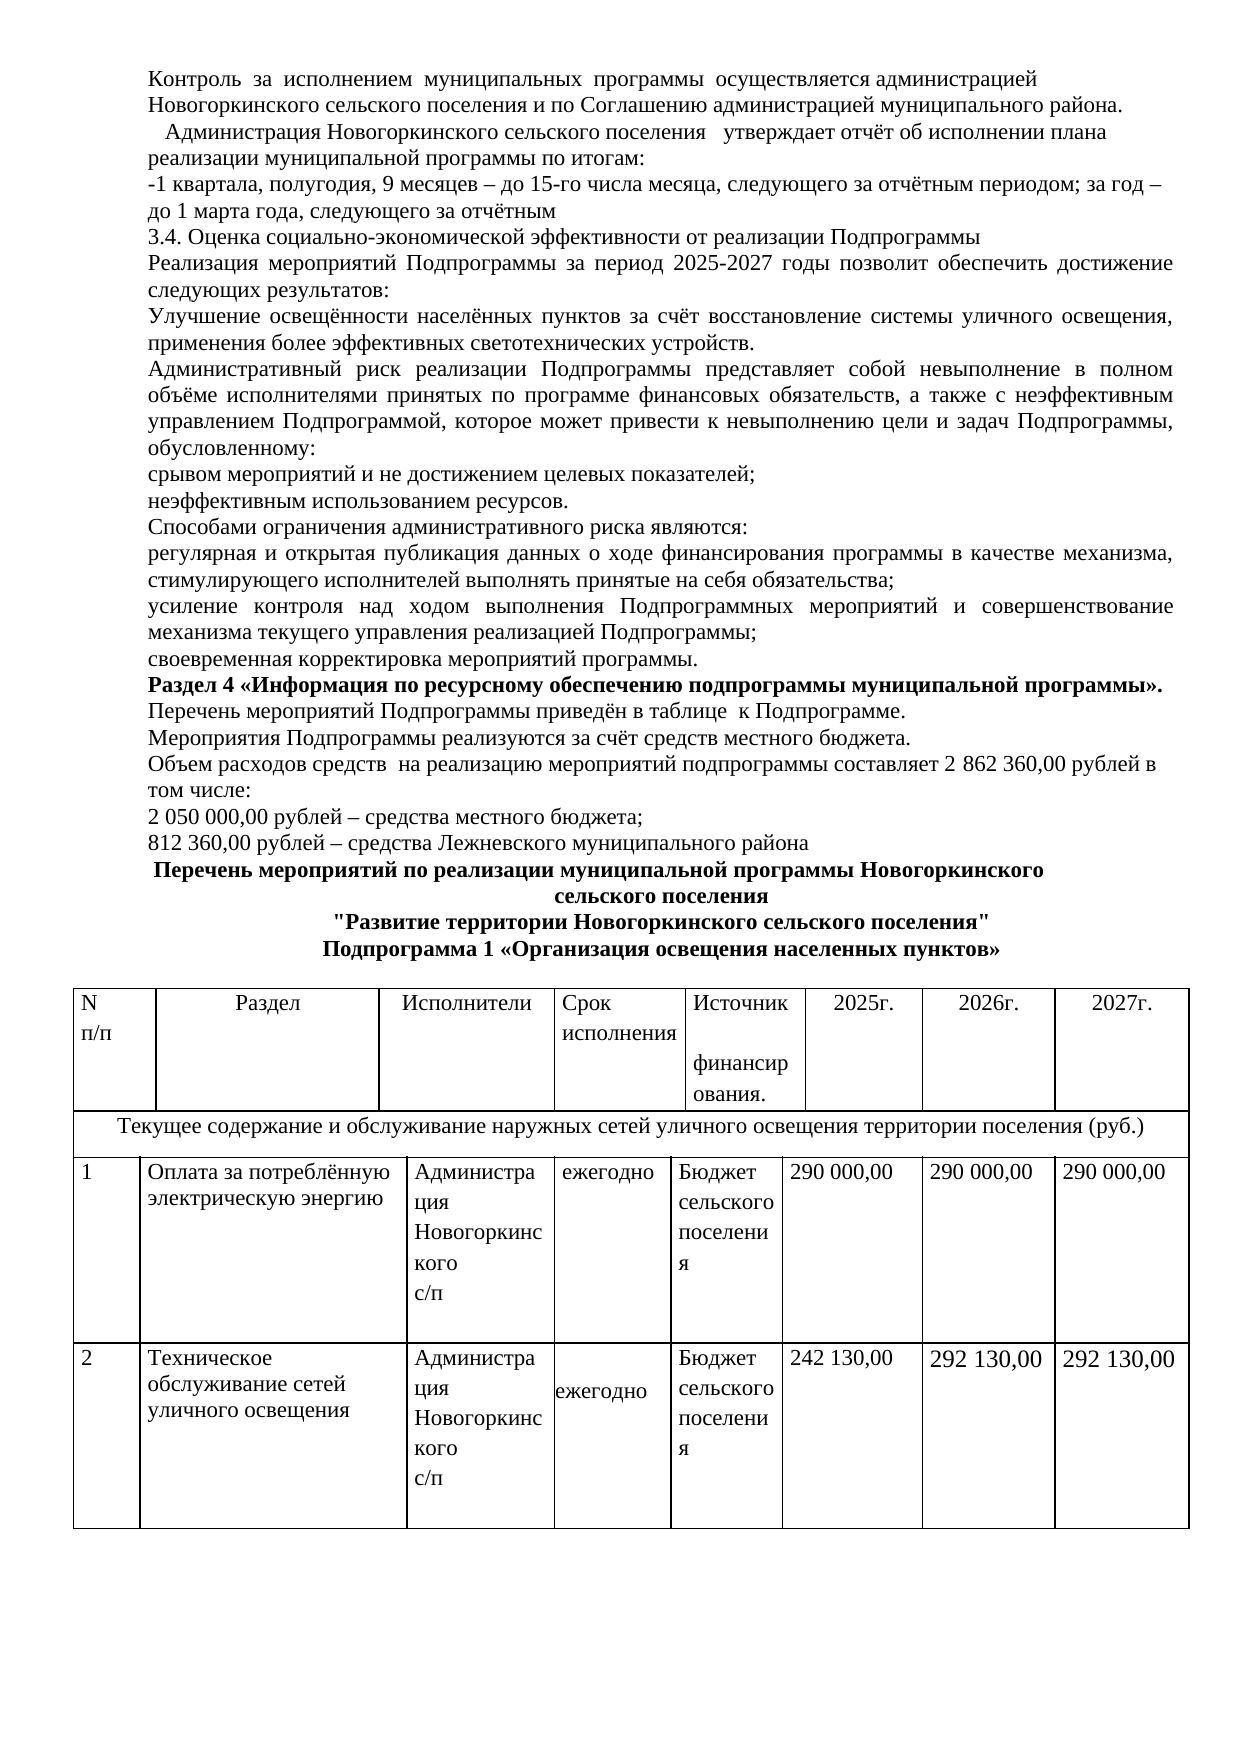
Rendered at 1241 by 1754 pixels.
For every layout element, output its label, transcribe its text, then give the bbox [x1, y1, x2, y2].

table_cell 2 [74, 1344, 139, 1528]
text Мероприятия Подпрограммы реализуются за счёт средств местного бюджета. [148, 724, 1175, 750]
table_cell 290 000,00 [1056, 1158, 1188, 1342]
text неэффективным использованием ресурсов. [148, 487, 1175, 513]
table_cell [672, 1344, 782, 1528]
text Перечень мероприятий Подпрограммы приведён в таблице к Подпрограмме. [148, 697, 1175, 724]
table_header Источник финансирования. [686, 989, 805, 1110]
table_header 2026г. [923, 989, 1054, 1110]
text Объем расходов средств на реализацию мероприятий подпрограммы составляет 2 862 360,00 рублей в том числе: [148, 750, 1175, 803]
text -1 квартала, полугодия, 9 месяцев – до 15-го числа месяца, следующего за отчётным периодом; за год – до 1 марта года, следующего за отчётным [148, 170, 1175, 223]
text Администрация Новогоркинского сельского поселения утверждает отчёт об исполнении плана реализации муниципальной программы по итогам: [148, 118, 1175, 170]
text "Развитие территории Новогоркинского сельского поселения" [148, 908, 1175, 935]
table_cell Бюджет сельского поселения [672, 1158, 782, 1342]
table_header Исполнители [380, 989, 554, 1110]
table_cell Техническое обслуживание сетей уличного освещения [141, 1344, 406, 1528]
table_header 2025г. [806, 989, 922, 1110]
text Способами ограничения административного риска являются: [148, 513, 1175, 539]
table_header N п/п [74, 989, 155, 1110]
table_cell Оплата за потреблённую электрическую энергию [141, 1158, 406, 1342]
text 3.4. Оценка социально-экономической эффективности от реализации Подпрограммы [148, 223, 1175, 249]
text сельского поселения [148, 882, 1175, 908]
text Перечень мероприятий по реализации муниципальной программы Новогоркинского [148, 856, 1175, 882]
table_cell ежегодно [555, 1344, 670, 1528]
table_cell 290 000,00 [923, 1158, 1054, 1342]
table_cell ежегодно [555, 1158, 670, 1342]
text Подпрограмма 1 «Организация освещения населенных пунктов» [148, 935, 1175, 961]
table_header 2027г. [1056, 989, 1188, 1110]
table_cell Текущее содержание и обслуживание наружных сетей уличного освещения территории поселения (руб.) [74, 1112, 1188, 1156]
table_header Срок исполнения [555, 989, 685, 1110]
table_cell 1 [74, 1158, 139, 1342]
text своевременная корректировка мероприятий программы. [148, 645, 1175, 671]
table_header Раздел [157, 989, 378, 1110]
text срывом мероприятий и не достижением целевых показателей; [148, 460, 1175, 487]
text усиление контроля над ходом выполнения Подпрограммных мероприятий и совершенствование механизма текущего управления реализацией Подпрограммы; [148, 592, 1175, 645]
text 2 050 000,00 рублей – средства местного бюджета; [148, 803, 1175, 829]
text 812 360,00 рублей – средства Лежневского муниципального района [148, 829, 1175, 856]
text Раздел 4 «Информация по ресурсному обеспечению подпрограммы муниципальной программы». [148, 671, 1175, 697]
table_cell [408, 1344, 554, 1528]
table_cell Администрация Новогоркинского с/п [408, 1158, 554, 1342]
table_cell 242 130,00 [783, 1344, 922, 1528]
text Реализация мероприятий Подпрограммы за период 2025-2027 годы позволит обеспечить достижение следующих результатов: [148, 249, 1175, 302]
text Административный риск реализации Подпрограммы представляет собой невыполнение в полном объёме исполнителями принятых по программе финансовых обязательств, а также с неэффективным управлением Подпрограммой, которое может привести к невыполнению цели и задач Подпрограммы, обусловленному: [148, 355, 1175, 460]
table_cell 290 000,00 [783, 1158, 922, 1342]
text Контроль за исполнением муниципальных программы осуществляется администрацией Новогоркинского сельского поселения и по Соглашению администрацией муниципального района. [148, 65, 1175, 118]
table_cell 292 130,00 [923, 1344, 1054, 1528]
table_cell 292 130,00 [1056, 1344, 1188, 1528]
text Улучшение освещённости населённых пунктов за счёт восстановление системы уличного освещения, применения более эффективных светотехнических устройств. [148, 302, 1175, 355]
text регулярная и открытая публикация данных о ходе финансирования программы в качестве механизма, стимулирующего исполнителей выполнять принятые на себя обязательства; [148, 539, 1175, 592]
